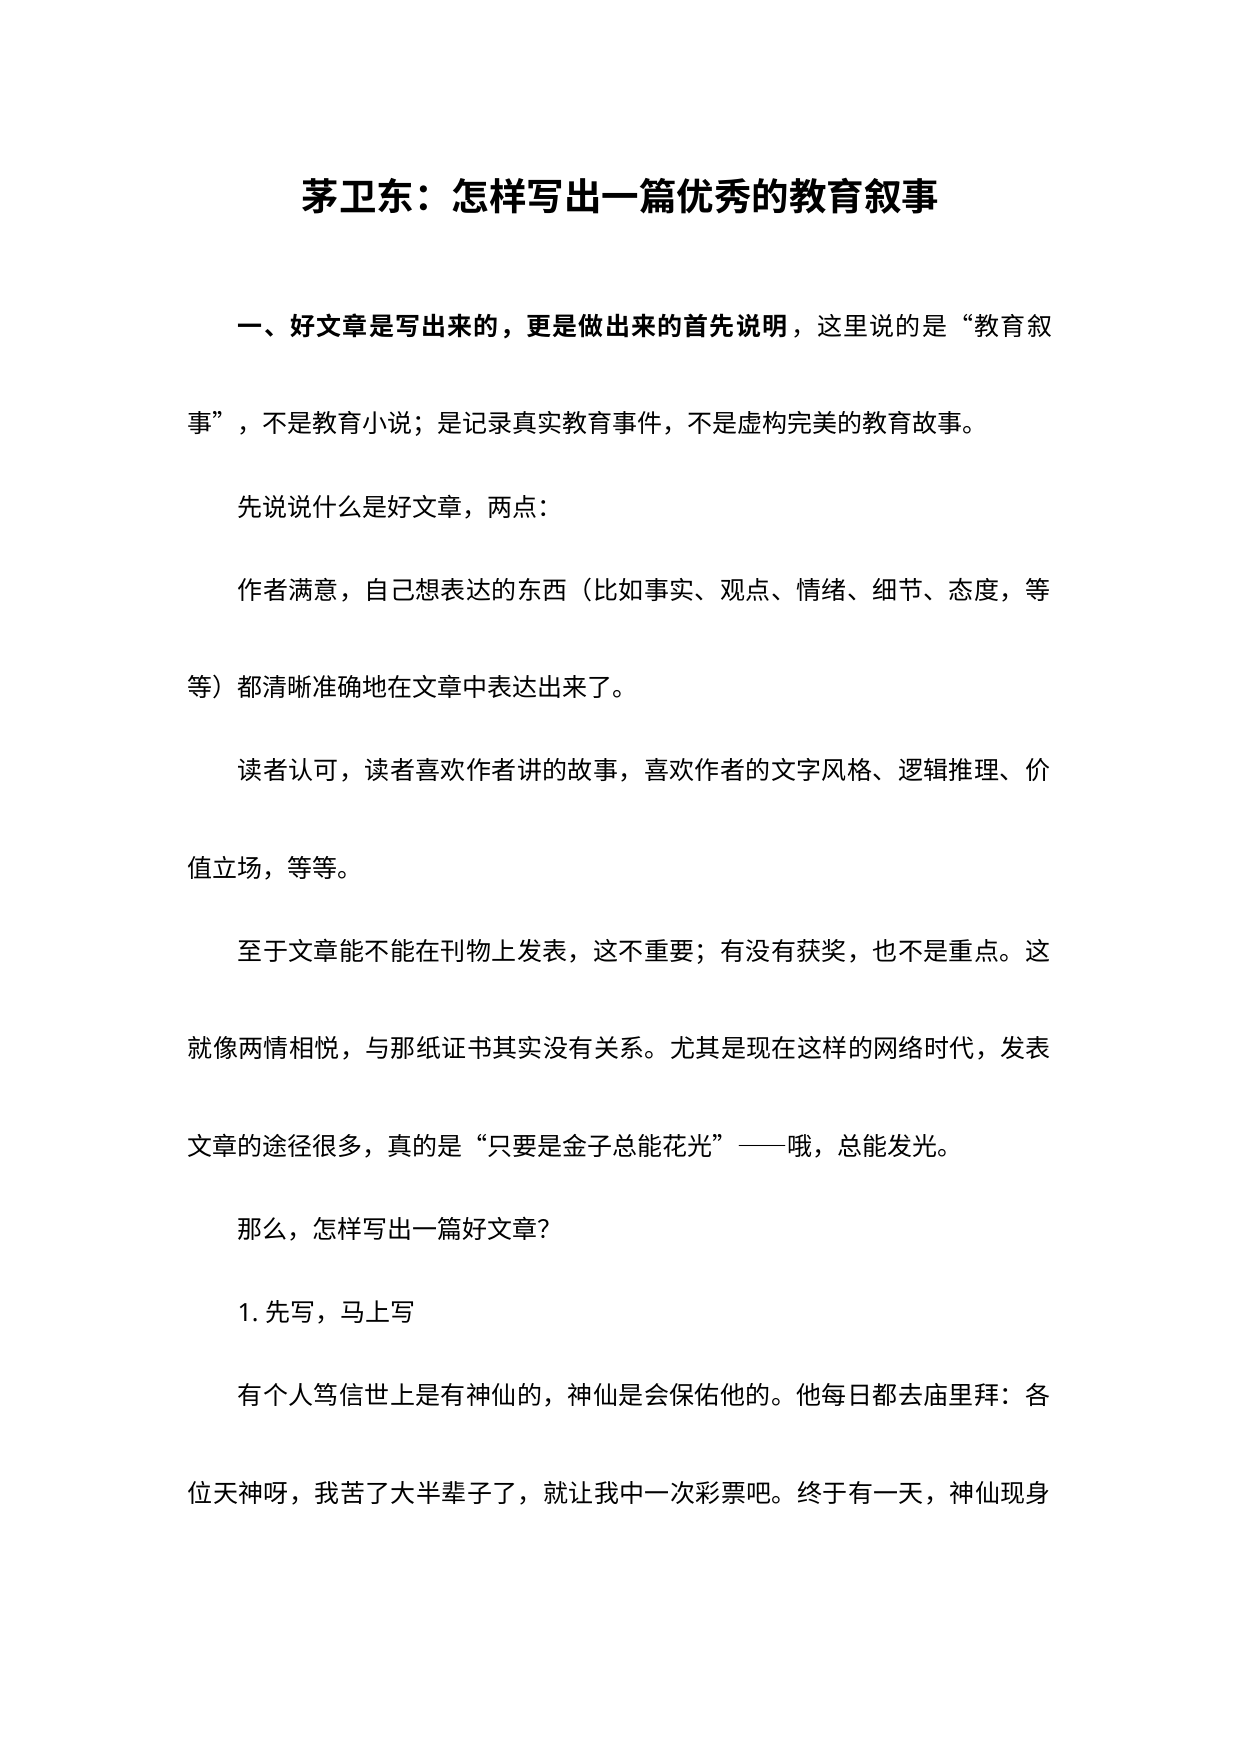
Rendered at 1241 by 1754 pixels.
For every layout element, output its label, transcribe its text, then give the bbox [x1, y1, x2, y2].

text 作者满意，自己想表达的东西（比如事实、观点、情绪、细节、态度，等等）都清晰准确地在文章中表达出来了。 [187, 556, 1053, 718]
text 先说说什么是好文章，两点： [187, 473, 1053, 538]
text 读者认可，读者喜欢作者讲的故事，喜欢作者的文字风格、逻辑推理、价值立场，等等。 [187, 736, 1053, 899]
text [187, 1361, 1053, 1524]
text 至于文章能不能在刊物上发表，这不重要；有没有获奖，也不是重点。这就像两情相悦，与那纸证书其实没有关系。尤其是现在这样的网络时代，发表文章的途径很多，真的是“只要是金子总能花光”——哦，总能发光。 [187, 917, 1053, 1177]
text 一、好文章是写出来的，更是做出来的首先说明，这里说的是“教育叙事”，不是教育小说；是记录真实教育事件，不是虚构完美的教育故事。 [187, 292, 1053, 454]
text 1. 先写，马上写 [187, 1278, 1053, 1343]
text 那么，怎样写出一篇好文章？ [187, 1195, 1053, 1260]
text 茅卫东：怎样写出一篇优秀的教育叙事 [187, 162, 1053, 227]
